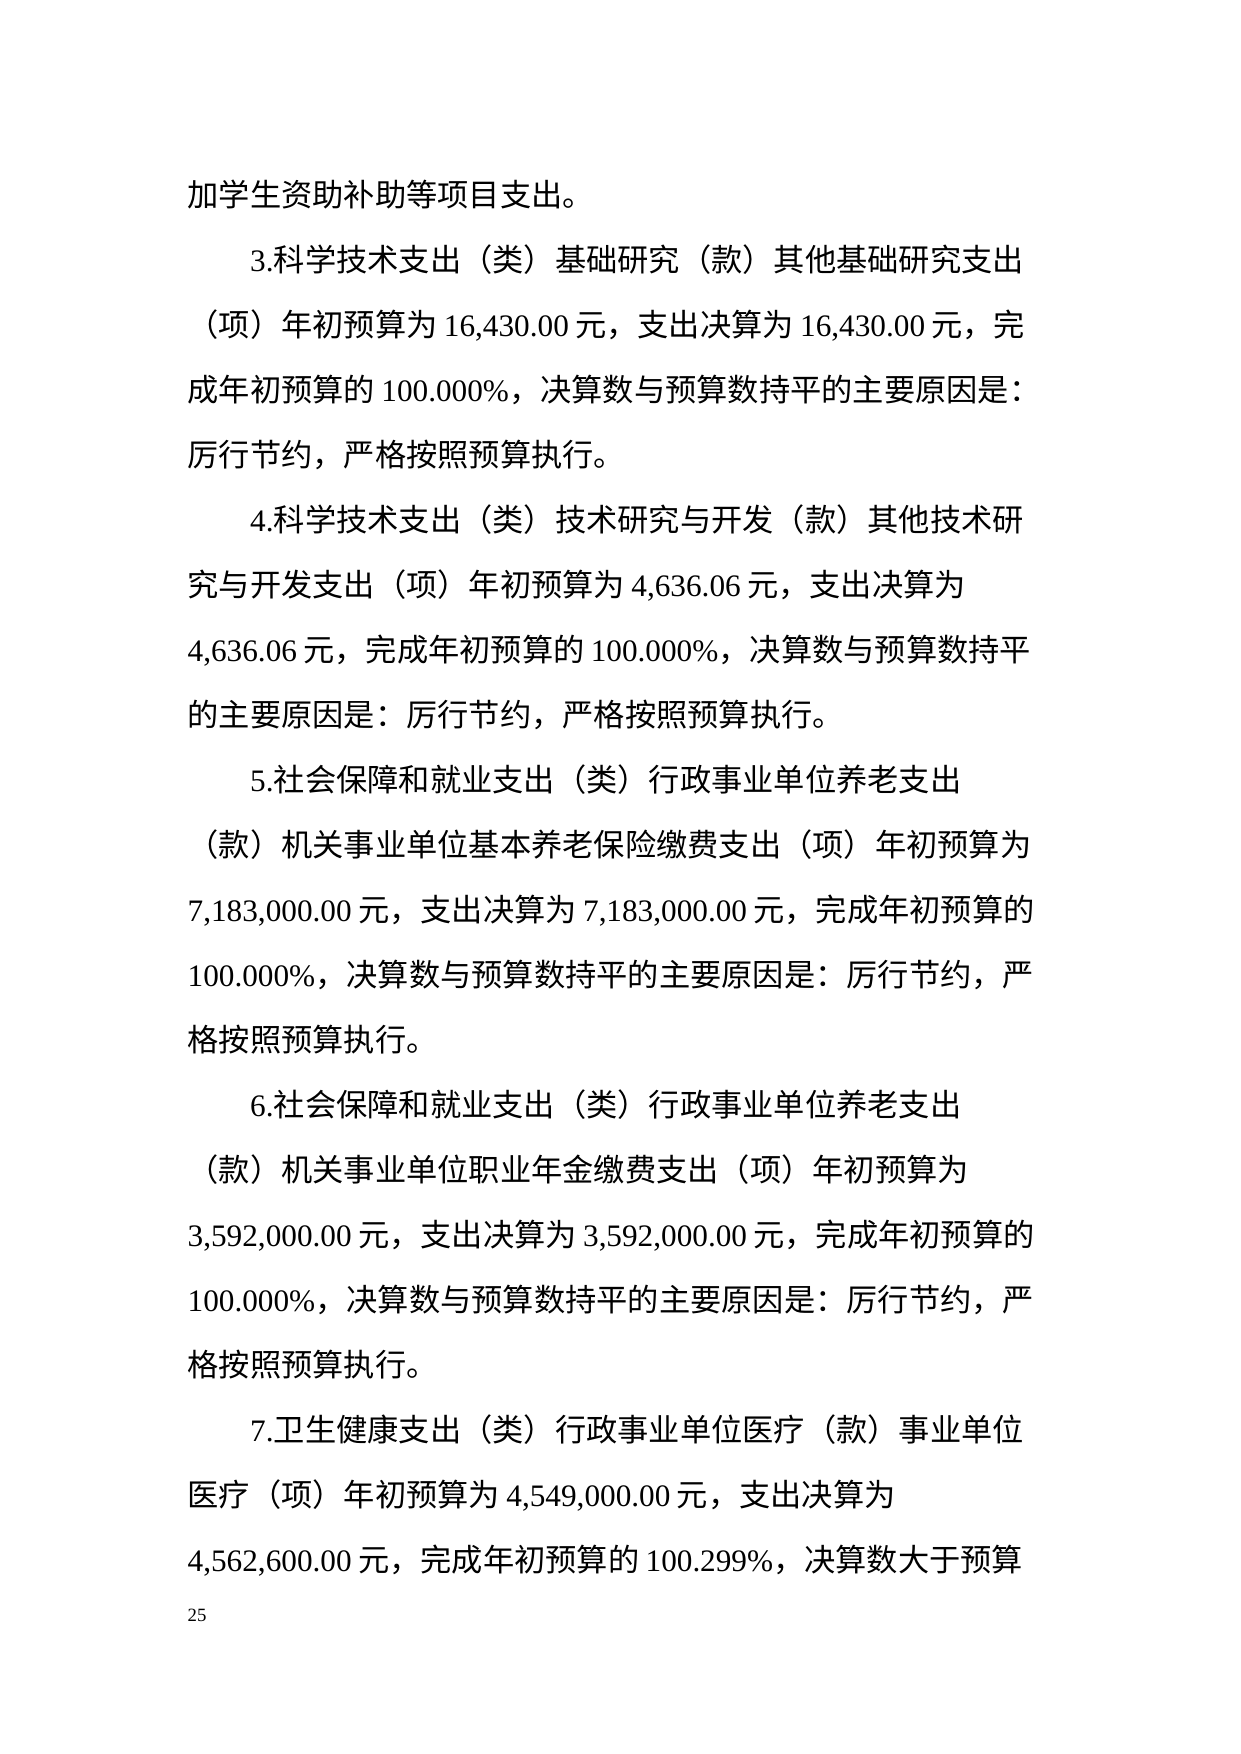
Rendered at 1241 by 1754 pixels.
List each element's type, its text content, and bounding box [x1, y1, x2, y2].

text 6.社会保障和就业支出（类）行政事业单位养老支出（款）机关事业单位职业年金缴费支出（项）年初预算为3,592,000.00元，支出决算为3,592,000.00元，完成年初预算的100.000%，决算数与预算数持平的主要原因是：厉行节约，严格按照预算执行。 [187, 1070, 1053, 1395]
text 4.科学技术支出（类）技术研究与开发（款）其他技术研究与开发支出（项）年初预算为4,636.06元，支出决算为4,636.06元，完成年初预算的100.000%，决算数与预算数持平的主要原因是：厉行节约，严格按照预算执行。 [187, 485, 1053, 745]
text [187, 160, 1053, 225]
text 5.社会保障和就业支出（类）行政事业单位养老支出（款）机关事业单位基本养老保险缴费支出（项）年初预算为7,183,000.00元，支出决算为7,183,000.00元，完成年初预算的100.000%，决算数与预算数持平的主要原因是：厉行节约，严格按照预算执行。 [187, 745, 1053, 1070]
text 3.科学技术支出（类）基础研究（款）其他基础研究支出（项）年初预算为16,430.00元，支出决算为16,430.00元，完成年初预算的100.000%，决算数与预算数持平的主要原因是：厉行节约，严格按照预算执行。 [187, 225, 1053, 485]
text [187, 1395, 1053, 1590]
